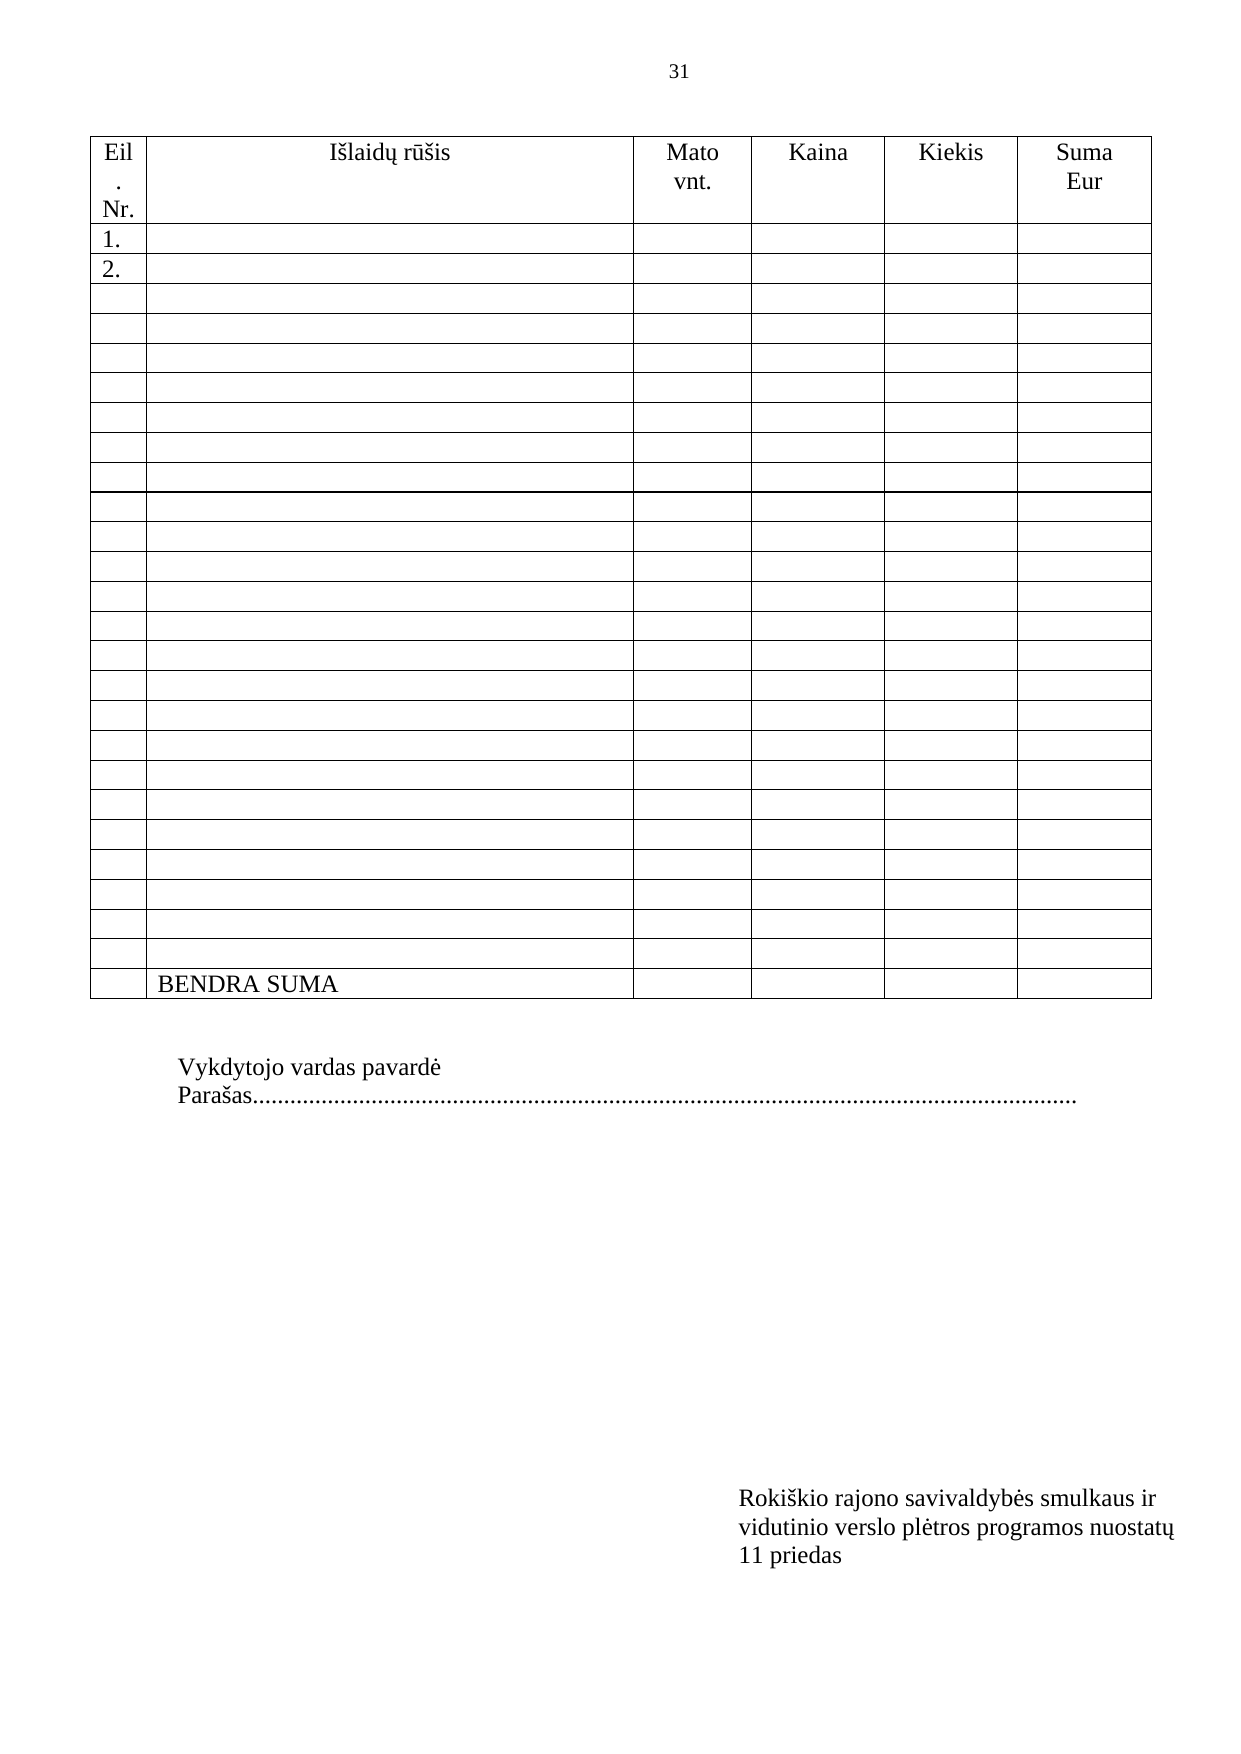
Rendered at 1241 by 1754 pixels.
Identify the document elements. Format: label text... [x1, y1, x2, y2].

table_cell [1018, 910, 1151, 938]
table_cell [147, 522, 633, 551]
table_cell [634, 701, 751, 730]
table_cell [1018, 880, 1151, 908]
table_cell [752, 463, 884, 491]
table_cell [91, 701, 146, 730]
table_cell [752, 612, 884, 640]
table_cell [634, 612, 751, 640]
table_cell [634, 433, 751, 462]
table_header Kaina [752, 137, 884, 223]
table_cell [634, 254, 751, 283]
table_cell [885, 373, 1017, 402]
table_cell [1018, 850, 1151, 879]
table_header Eil. Nr. [91, 137, 146, 223]
table_cell [91, 522, 146, 551]
table_cell [752, 939, 884, 968]
table_cell [752, 731, 884, 759]
table_cell [634, 463, 751, 491]
table_cell [147, 910, 633, 938]
table_cell [147, 314, 633, 342]
table_cell [752, 373, 884, 402]
table_cell [752, 522, 884, 551]
table_cell [1018, 612, 1151, 640]
table_cell [147, 939, 633, 968]
table_cell [147, 344, 633, 372]
table_cell [634, 284, 751, 313]
table_header Išlaidų rūšis [147, 137, 633, 223]
table_cell [1018, 552, 1151, 581]
table_cell [885, 433, 1017, 462]
table_cell [752, 433, 884, 462]
table_cell [91, 880, 146, 908]
table_cell [1018, 493, 1151, 521]
table_cell [1018, 969, 1151, 998]
table_cell [1018, 433, 1151, 462]
table_cell [885, 254, 1017, 283]
table_cell [634, 761, 751, 789]
table_cell [147, 582, 633, 611]
table_cell [885, 403, 1017, 432]
table_cell [147, 790, 633, 819]
table_cell [752, 641, 884, 670]
text Rokiškio rajono savivaldybės smulkaus ir vidutinio verslo plėtros programos nuostatų 11 priedas [177, 1483, 1181, 1569]
table_cell [1018, 463, 1151, 491]
table_cell [634, 314, 751, 342]
table_cell [634, 969, 751, 998]
table_cell [1018, 522, 1151, 551]
table_cell [147, 761, 633, 789]
table_cell [1018, 939, 1151, 968]
table_header Mato vnt. [634, 137, 751, 223]
table_cell [885, 582, 1017, 611]
table_cell [147, 612, 633, 640]
table_cell [885, 701, 1017, 730]
table_cell [147, 731, 633, 759]
table_cell [885, 552, 1017, 581]
table_cell [147, 820, 633, 849]
table_cell [885, 612, 1017, 640]
table_cell [91, 403, 146, 432]
table_cell [634, 641, 751, 670]
table_cell [1018, 254, 1151, 283]
table_cell [1018, 761, 1151, 789]
table_cell [634, 731, 751, 759]
table_cell [634, 493, 751, 521]
table_cell [752, 254, 884, 283]
table_cell [1018, 820, 1151, 849]
table_cell [1018, 314, 1151, 342]
table_cell [885, 939, 1017, 968]
table_cell [885, 850, 1017, 879]
table_cell [1018, 284, 1151, 313]
table_cell [147, 671, 633, 700]
table_cell [147, 463, 633, 491]
table_cell [752, 403, 884, 432]
table_cell [147, 284, 633, 313]
table_cell [147, 880, 633, 908]
table_cell [147, 403, 633, 432]
table_cell [91, 433, 146, 462]
table_cell [91, 939, 146, 968]
table_cell [147, 433, 633, 462]
table_cell [752, 671, 884, 700]
table_cell [752, 493, 884, 521]
table_cell [885, 969, 1017, 998]
table_cell [634, 939, 751, 968]
table_cell [1018, 344, 1151, 372]
table_cell BENDRA SUMA [147, 969, 633, 998]
table_cell [634, 582, 751, 611]
table_cell [885, 790, 1017, 819]
table_cell [147, 254, 633, 283]
table_cell [885, 731, 1017, 759]
table_cell [147, 641, 633, 670]
table_cell [885, 224, 1017, 253]
table_cell [147, 552, 633, 581]
table_cell [634, 522, 751, 551]
table_cell [885, 910, 1017, 938]
table_cell [1018, 731, 1151, 759]
table_cell [1018, 224, 1151, 253]
table_cell [91, 284, 146, 313]
table_cell [91, 790, 146, 819]
table_cell [634, 224, 751, 253]
table_cell 2. [91, 254, 146, 283]
table_cell [91, 910, 146, 938]
table_cell [634, 790, 751, 819]
table_cell [634, 344, 751, 372]
table_cell [885, 463, 1017, 491]
table_cell [752, 314, 884, 342]
table_cell [91, 344, 146, 372]
table_cell [147, 701, 633, 730]
table_cell 1. [91, 224, 146, 253]
table_cell [634, 552, 751, 581]
table_cell [1018, 373, 1151, 402]
table_cell [147, 373, 633, 402]
table_cell [885, 522, 1017, 551]
table_cell [752, 284, 884, 313]
table_cell [752, 850, 884, 879]
table_cell [885, 344, 1017, 372]
table_cell [752, 790, 884, 819]
table_cell [1018, 403, 1151, 432]
table_cell [91, 850, 146, 879]
table_cell [147, 493, 633, 521]
text Vykdytojo vardas pavardė [177, 1052, 1181, 1080]
table_cell [885, 314, 1017, 342]
table_cell [91, 969, 146, 998]
table_cell [147, 224, 633, 253]
table_cell [634, 880, 751, 908]
table_cell [147, 850, 633, 879]
table_cell [1018, 790, 1151, 819]
table_cell [91, 493, 146, 521]
table_cell [752, 880, 884, 908]
table_cell [634, 403, 751, 432]
table_cell [91, 314, 146, 342]
table_cell [634, 671, 751, 700]
table_cell [885, 820, 1017, 849]
table_cell [885, 284, 1017, 313]
table_cell [752, 701, 884, 730]
table_cell [1018, 671, 1151, 700]
table_cell [885, 671, 1017, 700]
table_header Kiekis [885, 137, 1017, 223]
table_cell [1018, 701, 1151, 730]
table_cell [752, 552, 884, 581]
table_cell [91, 582, 146, 611]
table_cell [752, 224, 884, 253]
table_cell [91, 612, 146, 640]
table_cell [91, 552, 146, 581]
table_cell [885, 493, 1017, 521]
table_cell [91, 463, 146, 491]
table_cell [1018, 641, 1151, 670]
table_cell [885, 880, 1017, 908]
table_cell [752, 344, 884, 372]
table_cell [752, 969, 884, 998]
table_header Suma Eur [1018, 137, 1151, 223]
table_cell [752, 910, 884, 938]
table_cell [752, 761, 884, 789]
table_cell [91, 761, 146, 789]
table_cell [634, 373, 751, 402]
table_cell [885, 641, 1017, 670]
table_cell [752, 820, 884, 849]
table_cell [634, 820, 751, 849]
table_cell [752, 582, 884, 611]
table_cell [885, 761, 1017, 789]
table_cell [91, 731, 146, 759]
table_cell [634, 850, 751, 879]
table_cell [91, 373, 146, 402]
table_cell [1018, 582, 1151, 611]
table_cell [91, 820, 146, 849]
table_cell [91, 641, 146, 670]
table_cell [91, 671, 146, 700]
text Parašas.................................................................................................................................... [177, 1080, 1181, 1109]
table_cell [634, 910, 751, 938]
